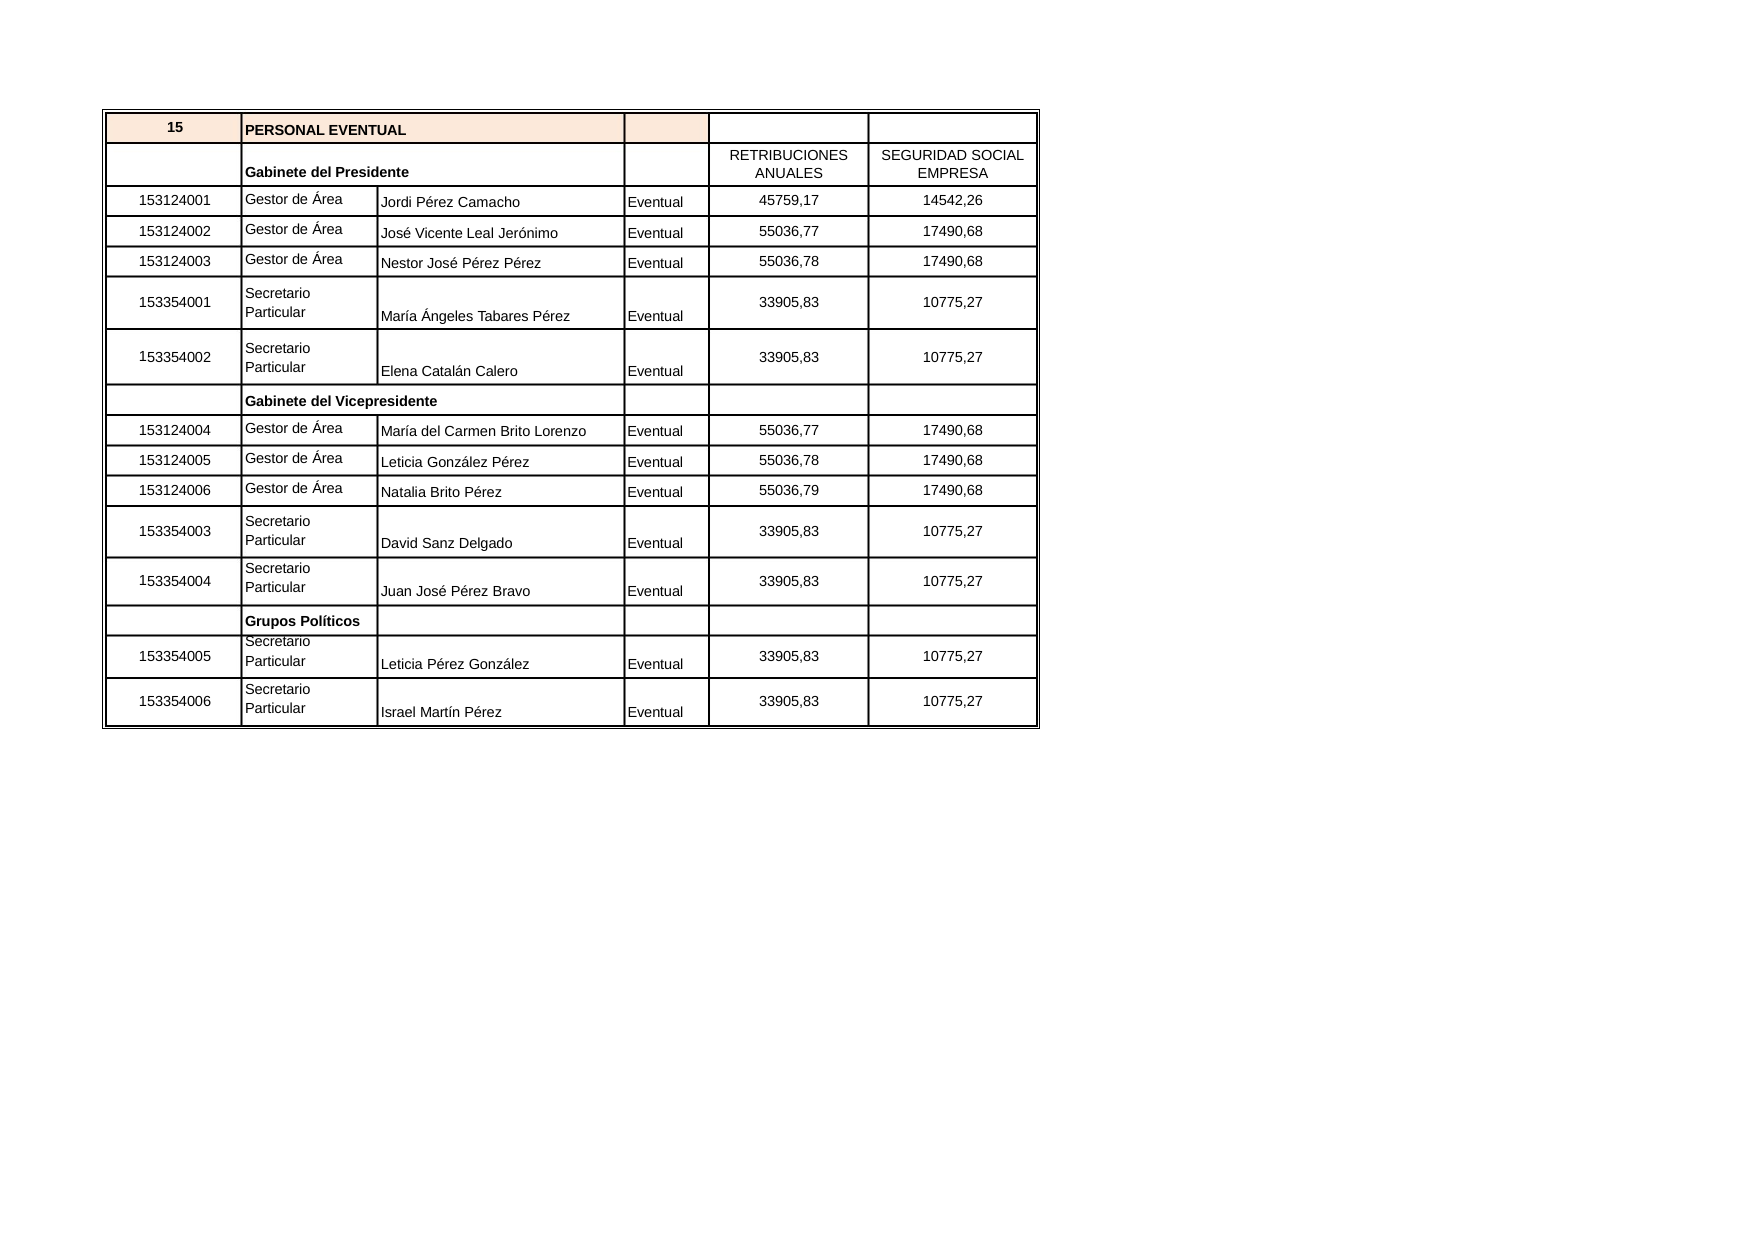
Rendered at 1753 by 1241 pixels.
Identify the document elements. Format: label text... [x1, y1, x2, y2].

text 10775,27 [923, 694, 1005, 710]
text 17490,68 [923, 483, 1005, 499]
text Eventual [627, 308, 706, 324]
text 153124002 [139, 223, 233, 239]
text 33905,83 [759, 573, 841, 589]
text José Vicente Leal Jerónimo [381, 225, 583, 241]
text 10775,27 [923, 573, 1005, 589]
text 1 [139, 349, 169, 365]
text Secretario [245, 285, 333, 302]
text Eventual [627, 584, 705, 600]
text 153124004 [139, 422, 233, 438]
text Gestor de Área [245, 222, 364, 238]
text Particular [245, 304, 333, 321]
picture [103, 110, 1039, 728]
text 14542,26 [923, 193, 1005, 209]
text 153124006 [139, 483, 233, 499]
text 10775,27 [923, 648, 1005, 665]
text 33905,83 [759, 295, 841, 311]
text Nestor José Pérez Pérez [381, 256, 583, 272]
text 53354005 [147, 648, 233, 665]
text Eventual [627, 225, 706, 242]
text Eventual [627, 536, 705, 552]
text David Sanz Delgado [381, 536, 534, 552]
text 55036,78 [759, 253, 841, 270]
text 17490,68 [923, 253, 1005, 270]
text 33905,83 [759, 349, 841, 365]
text 53354001 [147, 295, 233, 311]
text Secretario [245, 341, 333, 357]
text Secretario [245, 634, 382, 650]
text Gestor de Área [245, 252, 364, 268]
text 1 [139, 694, 169, 710]
text 153124005 [139, 452, 233, 468]
text Eventual [627, 657, 706, 673]
text Gestor de Área [245, 481, 364, 497]
text 153124003 [139, 253, 233, 270]
text Gestor de Área [245, 420, 364, 436]
text 10775,27 [923, 295, 1005, 311]
text Eventual [627, 195, 706, 211]
text Eventual [627, 256, 706, 272]
text 33905,83 [759, 694, 841, 710]
text 15 [167, 120, 205, 136]
text PERSONAL EVENTUAL [245, 122, 433, 138]
text Juan José Pérez Bravo [381, 584, 552, 600]
text Gestor de Área [245, 451, 364, 467]
text Secretario [245, 513, 333, 529]
text 45759,17 [759, 193, 841, 209]
text Eventual [627, 424, 705, 440]
text Secretario [245, 682, 333, 698]
text Elena Catalán Calero [381, 363, 539, 380]
text Particular [245, 532, 333, 548]
text Gestor de Área [245, 191, 364, 207]
text ANUALES [755, 166, 870, 182]
text María Ángeles Tabares Pérez [381, 308, 597, 324]
text 153124001 [139, 193, 233, 209]
text 55036,78 [759, 452, 841, 468]
text Secretario [245, 561, 333, 577]
text 33905,83 [759, 648, 841, 665]
text Eventual [627, 704, 706, 721]
text 53354002 [169, 349, 233, 365]
text RETRIBUCIONES [729, 147, 870, 163]
text 17490,68 [923, 223, 1005, 239]
text Particular [245, 580, 333, 596]
text 17490,68 [923, 452, 1005, 468]
text María del Carmen Brito Lorenzo [381, 424, 610, 440]
text 55036,77 [759, 422, 841, 438]
text Gabinete del Presidente [245, 165, 433, 181]
text 10775,27 [923, 523, 1005, 540]
text 53354006 [169, 694, 233, 710]
text Grupos Políticos [245, 614, 382, 630]
text Natalia Brito Pérez [381, 484, 551, 501]
text Eventual [627, 484, 705, 501]
text 55036,79 [759, 483, 841, 499]
text Eventual [627, 454, 705, 471]
text 10775,27 [923, 349, 1005, 365]
text Jordi Pérez Camacho [381, 195, 541, 211]
text 53354003 [147, 523, 233, 540]
text Eventual [627, 363, 706, 380]
text Leticia González Pérez [381, 454, 551, 470]
text 53354004 [169, 573, 233, 589]
text SEGURIDAD SOCIAL [881, 147, 1046, 163]
text Particular [245, 701, 333, 717]
text 33905,83 [759, 523, 841, 540]
text 1 [139, 573, 169, 589]
text Particular [245, 653, 382, 669]
text 55036,77 [759, 223, 841, 239]
text EMPRESA [917, 166, 1046, 182]
text Leticia Pérez González [381, 657, 551, 673]
text Gabinete del Vicepresidente [245, 394, 462, 410]
text Israel Martín Pérez [381, 704, 551, 721]
text 17490,68 [923, 422, 1005, 438]
text Particular [245, 360, 333, 376]
